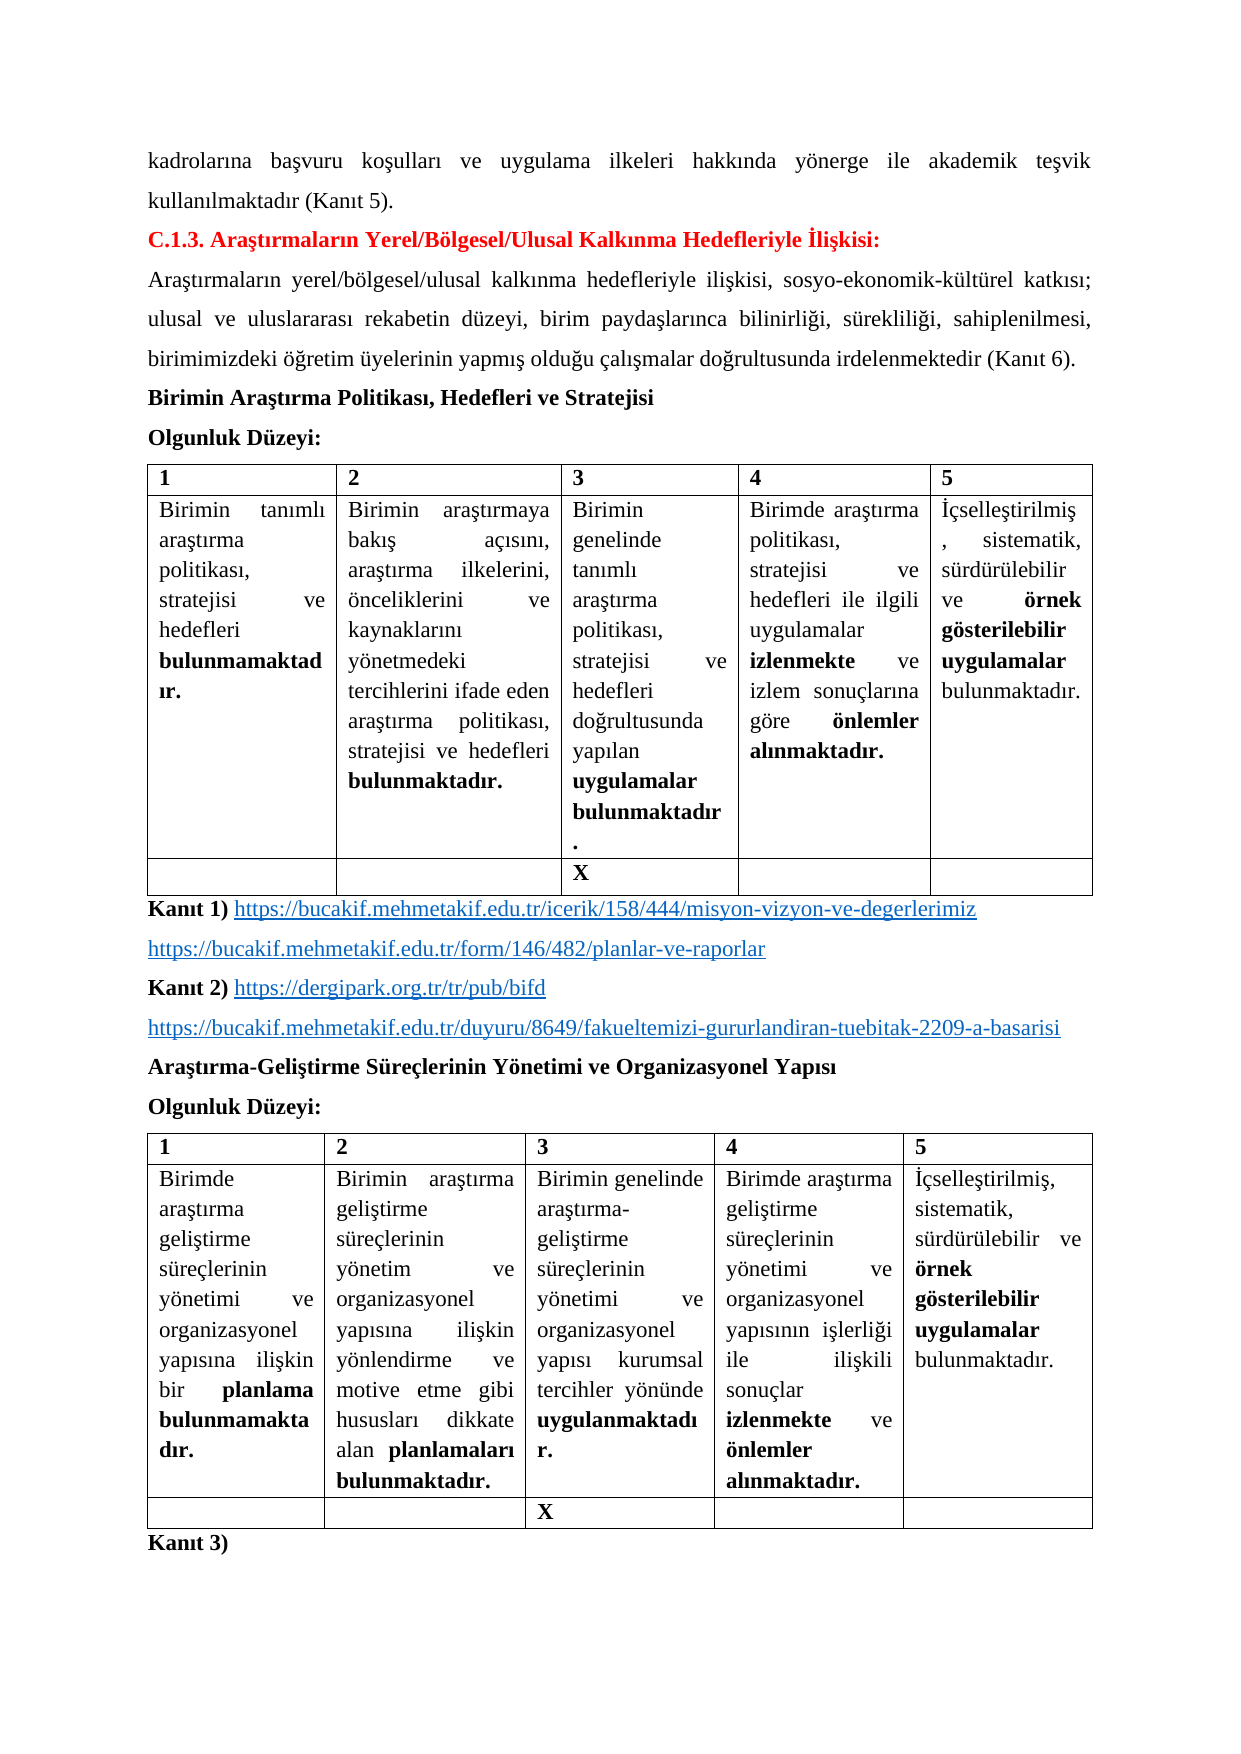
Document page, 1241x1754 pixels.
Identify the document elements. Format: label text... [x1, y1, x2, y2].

table_cell İçselleştirilmiş, sistematik, sürdürülebilir ve örnek gösterilebilir uygulamalar bulunmaktadır. [904, 1165, 1092, 1497]
table_cell Birimin araştırma geliştirme süreçlerinin yönetim ve organizasyonel yapısına ilişkin yönlendirme ve motive etme gibi hususları dikkate alan planlamaları bulunmaktadır. [325, 1165, 525, 1497]
table_cell [904, 1498, 1092, 1528]
table_header 3 [562, 465, 738, 495]
table_cell [715, 1498, 903, 1528]
table_cell X [526, 1498, 714, 1528]
table_cell X [562, 859, 738, 894]
table_cell [931, 859, 1092, 894]
table_cell Birimde araştırma geliştirme süreçlerinin yönetimi ve organizasyonel yapısının işlerliği ile ilişkili sonuçlar izlenmekte ve önlemler alınmaktadır. [715, 1165, 903, 1497]
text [148, 148, 1093, 213]
text Birimin Araştırma Politikası, Hedefleri ve Stratejisi [148, 384, 1093, 411]
table_cell Birimin genelinde araştırma-geliştirme süreçlerinin yönetimi ve organizasyonel yapısı kurumsal tercihler yönünde uygulanmaktadır. [526, 1165, 714, 1497]
table_header 4 [739, 465, 930, 495]
text Kanıt 2) https://dergipark.org.tr/tr/pub/bifd [148, 974, 1093, 1001]
table_cell [325, 1498, 525, 1528]
table_cell Birimin araştırmaya bakış açısını, araştırma ilkelerini, önceliklerini ve kaynaklarını yönetmedeki tercihlerini ifade eden araştırma politikası, stratejisi ve hedefleri bulunmaktadır. [337, 496, 561, 858]
text C.1.3. Araştırmaların Yerel/Bölgesel/Ulusal Kalkınma Hedefleriyle İlişkisi: [148, 227, 1093, 253]
table_header 2 [337, 465, 561, 495]
table_cell Birimde araştırma politikası, stratejisi ve hedefleri ile ilgili uygulamalar izlenmekte ve izlem sonuçlarına göre önlemler alınmaktadır. [739, 496, 930, 858]
table_cell [739, 859, 930, 894]
table_cell [148, 859, 336, 894]
table_cell [337, 859, 561, 894]
text Kanıt 3) [148, 1529, 1093, 1556]
text https://bucakif.mehmetakif.edu.tr/duyuru/8649/fakueltemizi-gururlandiran-tuebitak-2209-a-basarisi [148, 1014, 1093, 1040]
text Araştırmaların yerel/bölgesel/ulusal kalkınma hedefleriyle ilişkisi, sosyo-ekonomik-kültürel katkısı; ulusal ve uluslararası rekabetin düzeyi, birim paydaşlarınca bilinirliği, sürekliliği, sahiplenilmesi, birimimizdeki öğretim üyelerinin yapmış olduğu çalışmalar doğrultusunda irdelenmektedir (Kanıt 6). [148, 266, 1093, 371]
table_cell İçselleştirilmiş, sistematik, sürdürülebilir ve örnek gösterilebilir uygulamalar bulunmaktadır. [931, 496, 1092, 858]
table_cell Birimin tanımlı araştırma politikası, stratejisi ve hedefleri bulunmamaktadır. [148, 496, 336, 858]
table_header 5 [931, 465, 1092, 495]
text Olgunluk Düzeyi: [148, 424, 1093, 450]
table_cell Birimde araştırma geliştirme süreçlerinin yönetimi ve organizasyonel yapısına ilişkin bir planlama bulunmamaktadır. [148, 1165, 324, 1497]
text https://bucakif.mehmetakif.edu.tr/form/146/482/planlar-ve-raporlar [148, 935, 1093, 961]
text Olgunluk Düzeyi: [148, 1093, 1093, 1119]
table_header 2 [325, 1134, 525, 1164]
table_header 1 [148, 1134, 324, 1164]
table_header 3 [526, 1134, 714, 1164]
table_header 5 [904, 1134, 1092, 1164]
text Araştırma-Geliştirme Süreçlerinin Yönetimi ve Organizasyonel Yapısı [148, 1053, 1093, 1080]
table_header 4 [715, 1134, 903, 1164]
table_cell [148, 1498, 324, 1528]
table_cell Birimin genelinde tanımlı araştırma politikası, stratejisi ve hedefleri doğrultusunda yapılan uygulamalar bulunmaktadır. [562, 496, 738, 858]
text Kanıt 1) https://bucakif.mehmetakif.edu.tr/icerik/158/444/misyon-vizyon-ve-degerlerimiz [148, 896, 1093, 922]
table_header 1 [148, 465, 336, 495]
